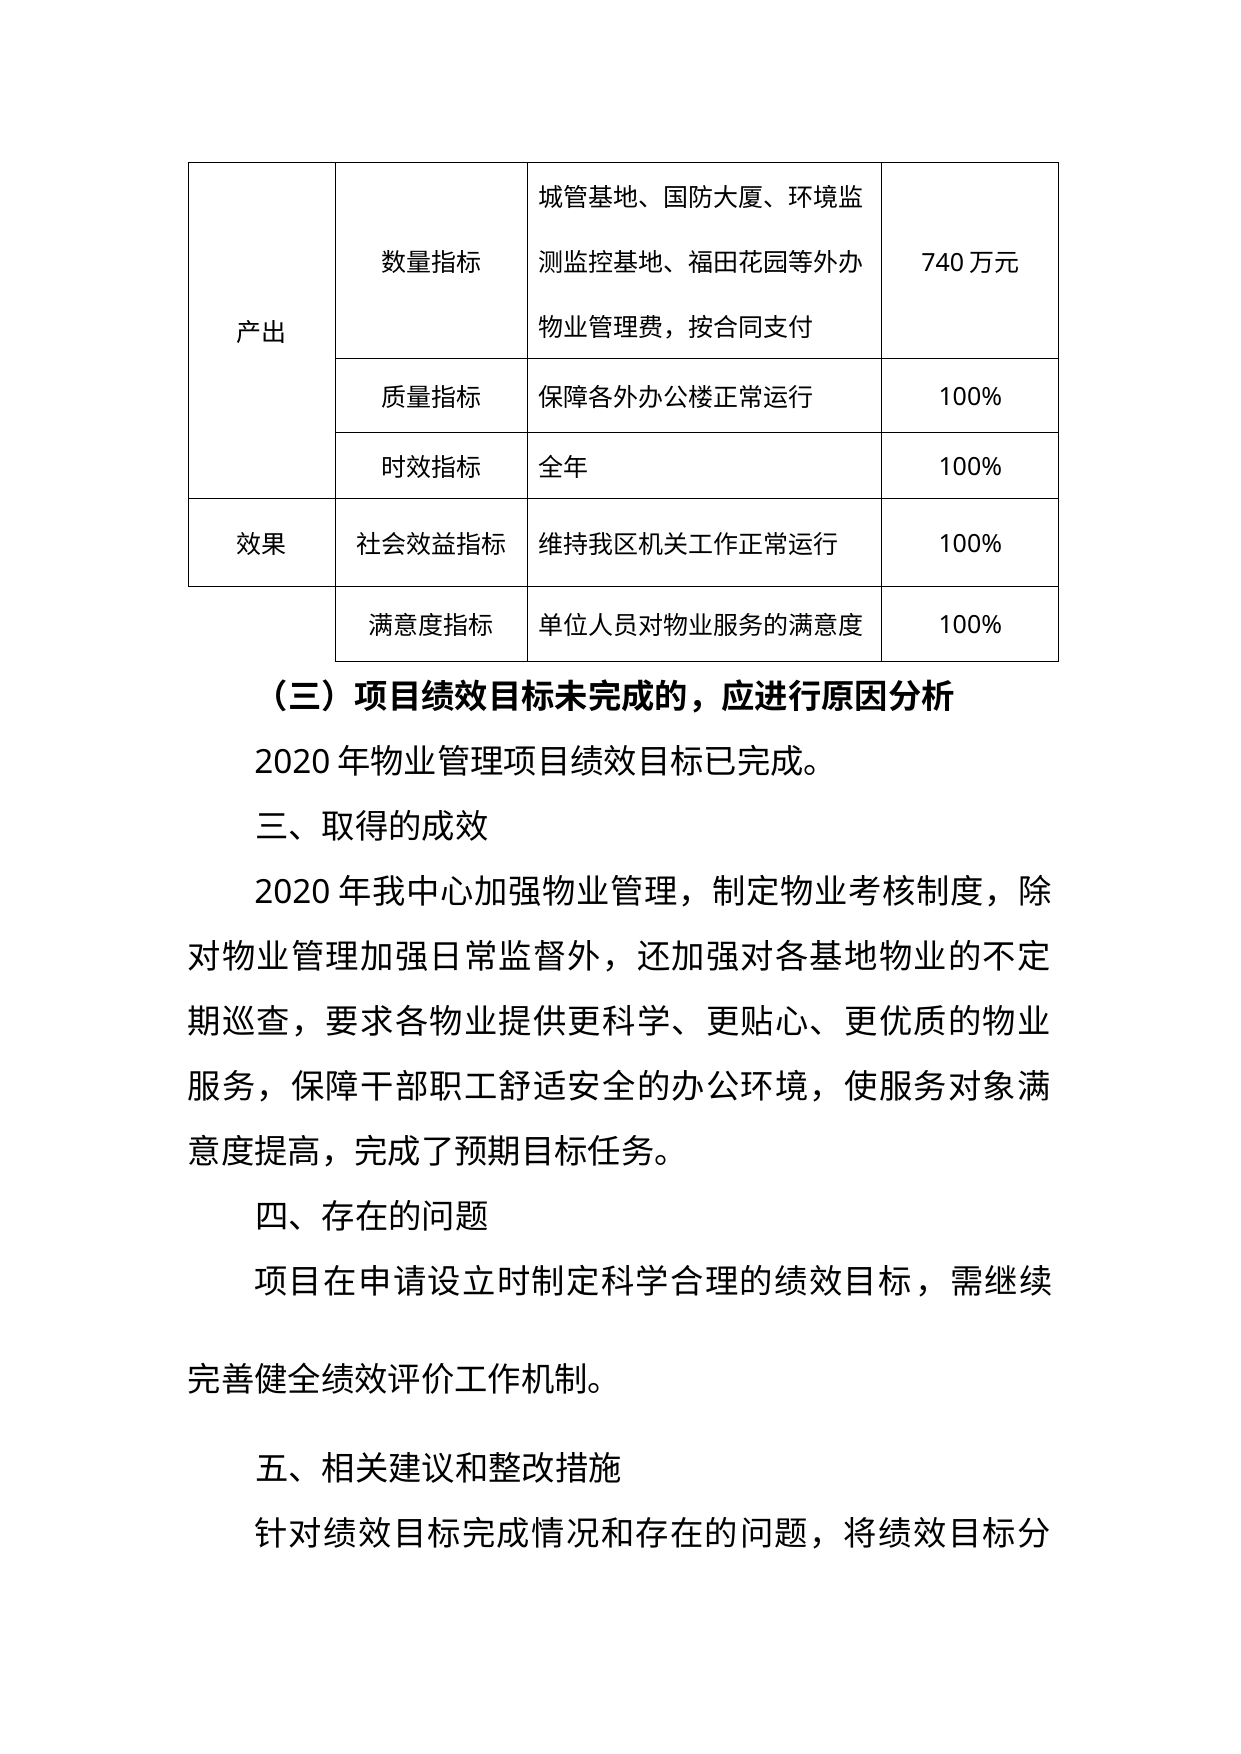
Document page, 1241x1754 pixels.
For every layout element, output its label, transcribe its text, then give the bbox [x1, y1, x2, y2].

text 2020年物业管理项目绩效目标已完成。 [187, 727, 1053, 792]
table_cell 时效指标 [336, 433, 527, 498]
text 五、相关建议和整改措施 [187, 1433, 1053, 1498]
list 2020年我中心加强物业管理，制定物业考核制度，除对物业管理加强日常监督外，还加强对各基地物业的不定期巡查，要求各物业提供更科学、更贴心、更优质的物业服务，保障干部职工舒适安全的办公环境，使服务对象满意度提高，完成了预期目标任务。 [187, 857, 1053, 1182]
table_cell 满意度指标 [336, 587, 527, 661]
text 项目在申请设立时制定科学合理的绩效目标，需继续完善健全绩效评价工作机制。 [187, 1247, 1053, 1409]
table_cell 100% [882, 587, 1058, 661]
table_cell 全年 [528, 433, 881, 498]
table_cell 100% [882, 359, 1058, 432]
list 取得的成效 [187, 792, 1053, 857]
table_cell 质量指标 [336, 359, 527, 432]
table_cell 社会效益指标 [336, 499, 527, 586]
table_cell 维持我区机关工作正常运行 [528, 499, 881, 586]
table_cell 100% [882, 433, 1058, 498]
table_cell 数量指标 [336, 163, 527, 358]
table_cell 城管基地、国防大厦、环境监测监控基地、福田花园等外办物业管理费，按合同支付 [528, 163, 881, 358]
text （三）项目绩效目标未完成的，应进行原因分析 [187, 662, 1053, 727]
table_cell 效果 [189, 499, 335, 586]
table_cell 100% [882, 499, 1058, 586]
table_cell 740万元 [882, 163, 1058, 358]
table_cell 单位人员对物业服务的满意度 [528, 587, 881, 661]
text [187, 1498, 1053, 1563]
table_cell 保障各外办公楼正常运行 [528, 359, 881, 432]
table_cell 产出 [189, 163, 335, 498]
text 四、存在的问题 [187, 1182, 1053, 1247]
